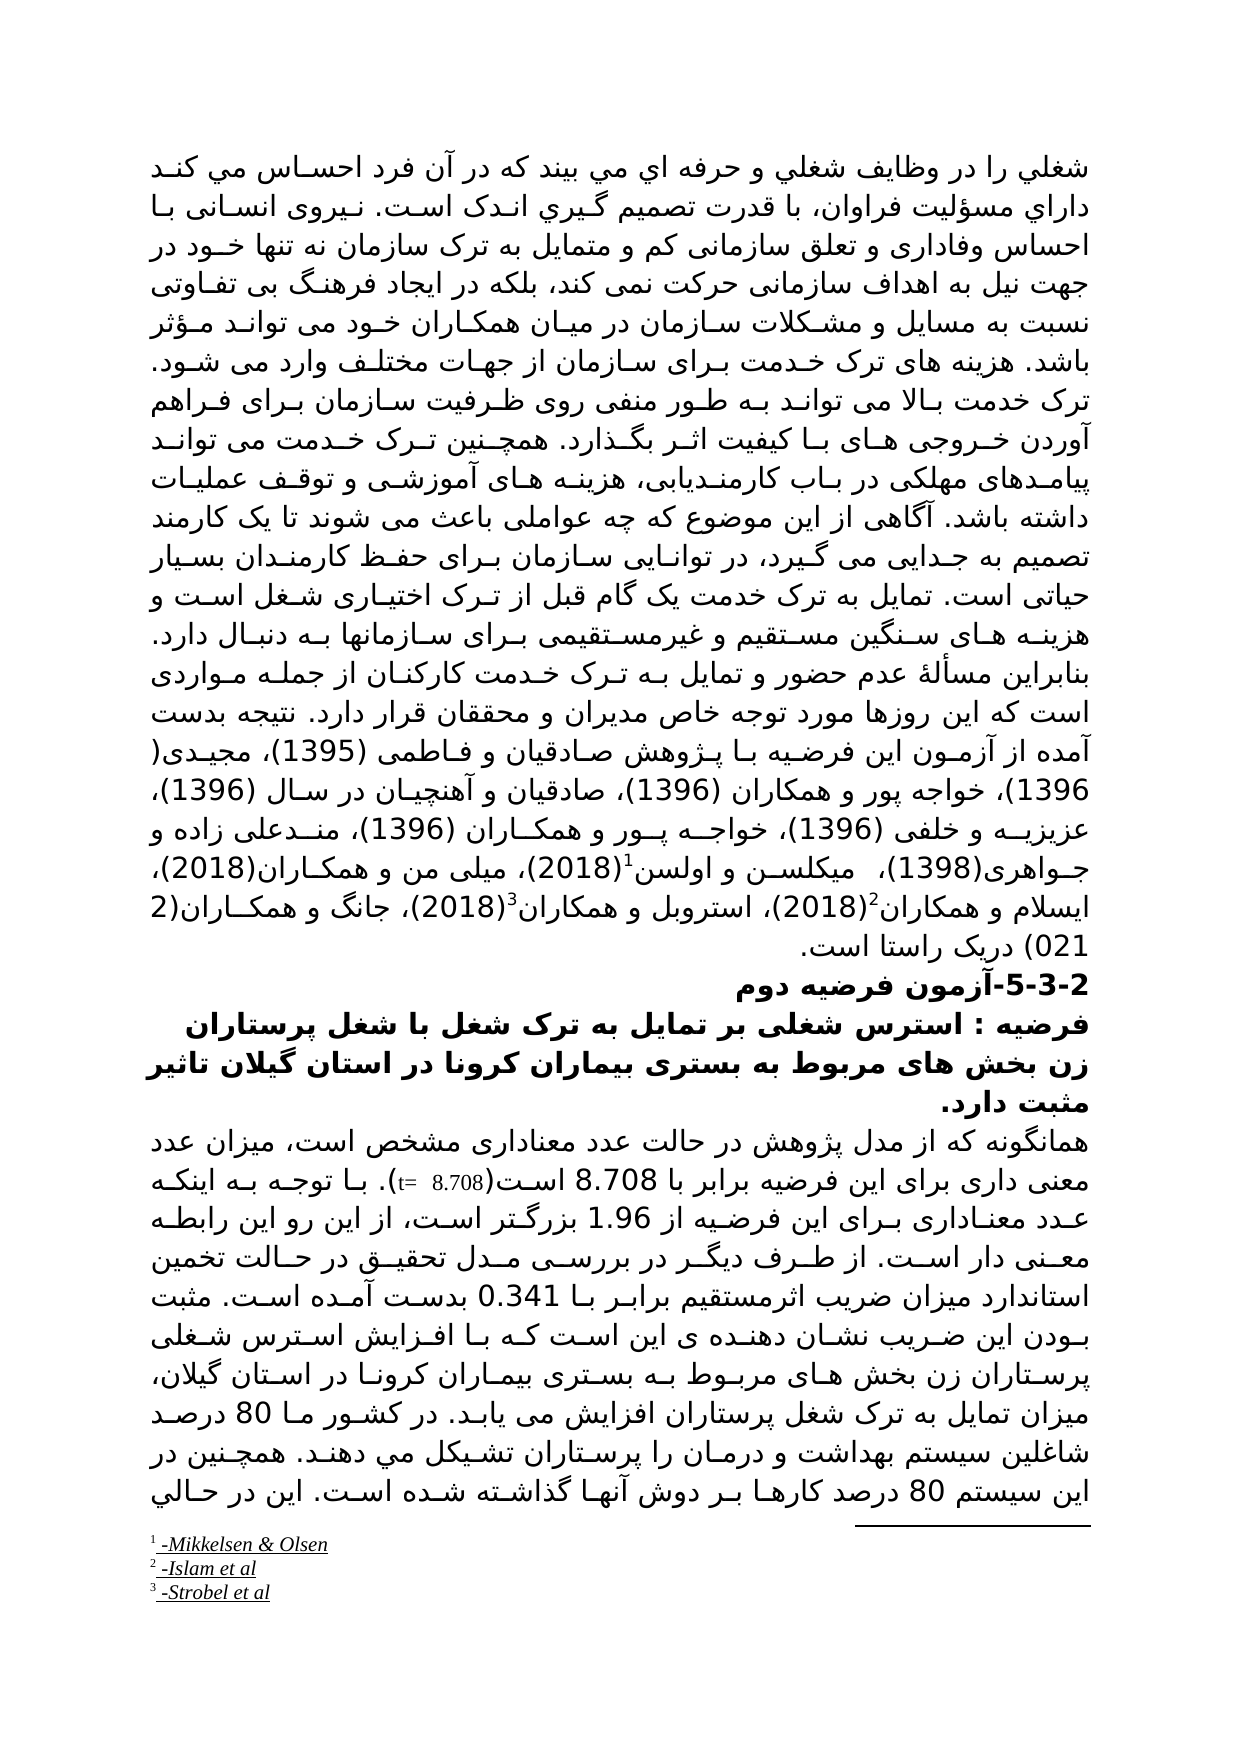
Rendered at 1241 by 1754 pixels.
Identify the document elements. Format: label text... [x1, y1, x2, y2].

text 5-3-2-آزمون فرضیه دوم [150, 968, 1090, 1002]
text فرضیه : استرس شغلی بر تمایل به ترک شغل با شغل پرستاران زن بخش های مربوط به بستری بیماران کرونا در استان گیلان تاثیر مثبت دارد. [135, 1007, 1090, 1119]
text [150, 150, 1090, 963]
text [150, 1124, 1090, 1508]
